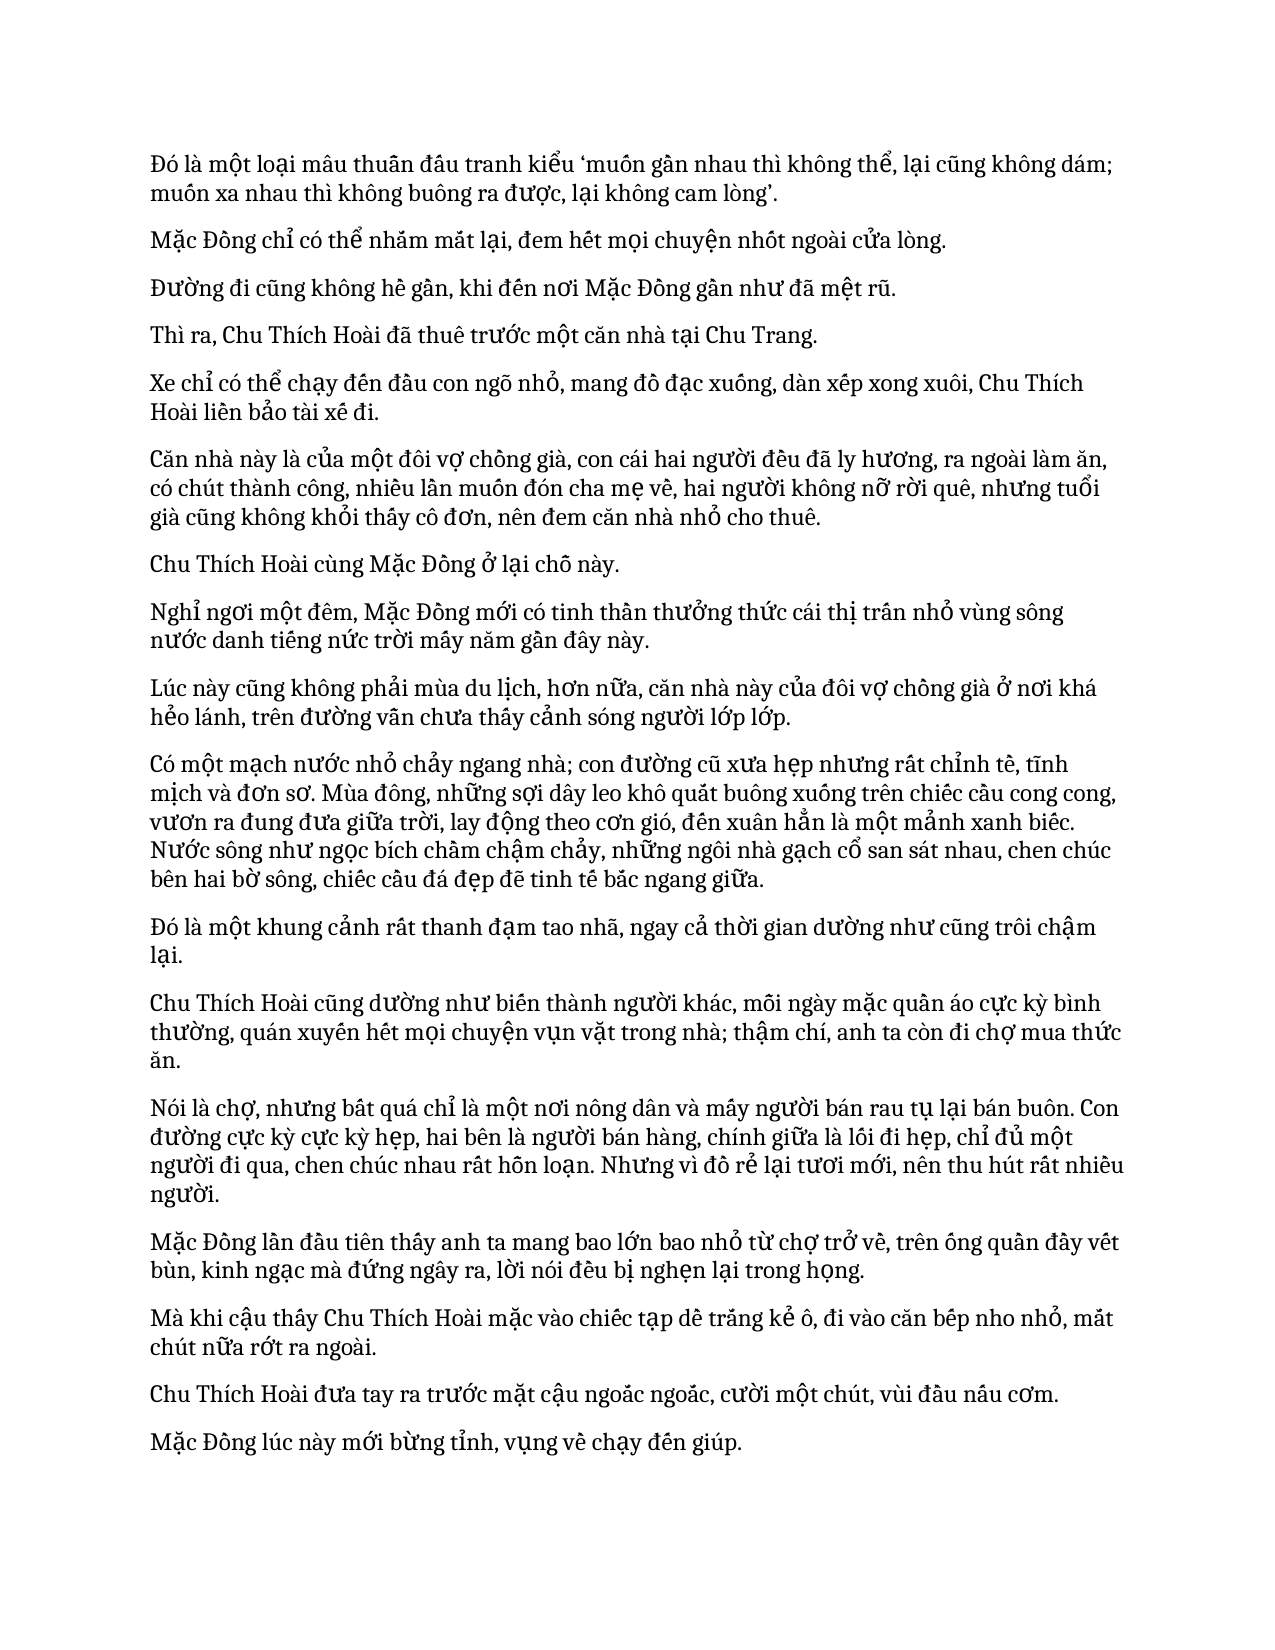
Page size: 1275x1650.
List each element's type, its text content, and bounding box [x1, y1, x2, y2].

text Mặc Đồng lần đầu tiên thấy anh ta mang bao lớn bao nhỏ từ chợ trở về, trên ống quần đầy vết bùn, kinh ngạc mà đứng ngây ra, lời nói đều bị nghẹn lại trong họng. [150, 1227, 1125, 1285]
text Đường đi cũng không hề gần, khi đến nơi Mặc Đồng gần như đã mệt rũ. [150, 274, 1125, 302]
text Đó là một khung cảnh rất thanh đạm tao nhã, ngay cả thời gian dường như cũng trôi chậm lại. [150, 912, 1125, 970]
text Xe chỉ có thể chạy đến đầu con ngõ nhỏ, mang đồ đạc xuống, dàn xếp xong xuôi, Chu Thích Hoài liền bảo tài xế đi. [150, 369, 1125, 426]
text Nói là chợ, nhưng bất quá chỉ là một nơi nông dân và mấy người bán rau tụ lại bán buôn. Con đường cực kỳ cực kỳ hẹp, hai bên là người bán hàng, chính giữa là lối đi hẹp, chỉ đủ một người đi qua, chen chúc nhau rất hỗn loạn. Nhưng vì đồ rẻ lại tươi mới, nên thu hút rất nhiều người. [150, 1094, 1125, 1209]
text Đó là một loại mâu thuẫn đấu tranh kiểu ‘muốn gần nhau thì không thể, lại cũng không dám; muốn xa nhau thì không buông ra được, lại không cam lòng’. [150, 150, 1125, 207]
text Chu Thích Hoài đưa tay ra trước mặt cậu ngoắc ngoắc, cười một chút, vùi đầu nấu cơm. [150, 1380, 1125, 1409]
text Lúc này cũng không phải mùa du lịch, hơn nữa, căn nhà này của đôi vợ chồng già ở nơi khá hẻo lánh, trên đường vẫn chưa thấy cảnh sóng người lớp lớp. [150, 674, 1125, 731]
text Mặc Đồng chỉ có thể nhắm mắt lại, đem hết mọi chuyện nhốt ngoài cửa lòng. [150, 226, 1125, 255]
text Thì ra, Chu Thích Hoài đã thuê trước một căn nhà tại Chu Trang. [150, 321, 1125, 350]
text Mặc Đồng lúc này mới bừng tỉnh, vụng về chạy đến giúp. [150, 1427, 1125, 1456]
text Mà khi cậu thấy Chu Thích Hoài mặc vào chiếc tạp dề trắng kẻ ô, đi vào căn bếp nho nhỏ, mắt chút nữa rớt ra ngoài. [150, 1304, 1125, 1361]
text Chu Thích Hoài cũng dường như biến thành người khác, mỗi ngày mặc quần áo cực kỳ bình thường, quán xuyến hết mọi chuyện vụn vặt trong nhà; thậm chí, anh ta còn đi chợ mua thức ăn. [150, 989, 1125, 1075]
text Chu Thích Hoài cùng Mặc Đồng ở lại chỗ này. [150, 550, 1125, 579]
text Căn nhà này là của một đôi vợ chồng già, con cái hai người đều đã ly hương, ra ngoài làm ăn, có chút thành công, nhiều lần muốn đón cha mẹ về, hai người không nỡ rời quê, nhưng tuổi già cũng không khỏi thấy cô đơn, nên đem căn nhà nhỏ cho thuê. [150, 445, 1125, 531]
text Có một mạch nước nhỏ chảy ngang nhà; con đường cũ xưa hẹp nhưng rất chỉnh tề, tĩnh mịch và đơn sơ. Mùa đông, những sợi dây leo khô quắt buông xuống trên chiếc cầu cong cong, vươn ra đung đưa giữa trời, lay động theo cơn gió, đến xuân hẳn là một mảnh xanh biếc. Nước sông như ngọc bích chầm chậm chảy, những ngôi nhà gạch cổ san sát nhau, chen chúc bên hai bờ sông, chiếc cầu đá đẹp đẽ tinh tế bắc ngang giữa. [150, 750, 1125, 894]
text Nghỉ ngơi một đêm, Mặc Đồng mới có tinh thần thưởng thức cái thị trấn nhỏ vùng sông nước danh tiếng nức trời mấy năm gần đây này. [150, 597, 1125, 655]
